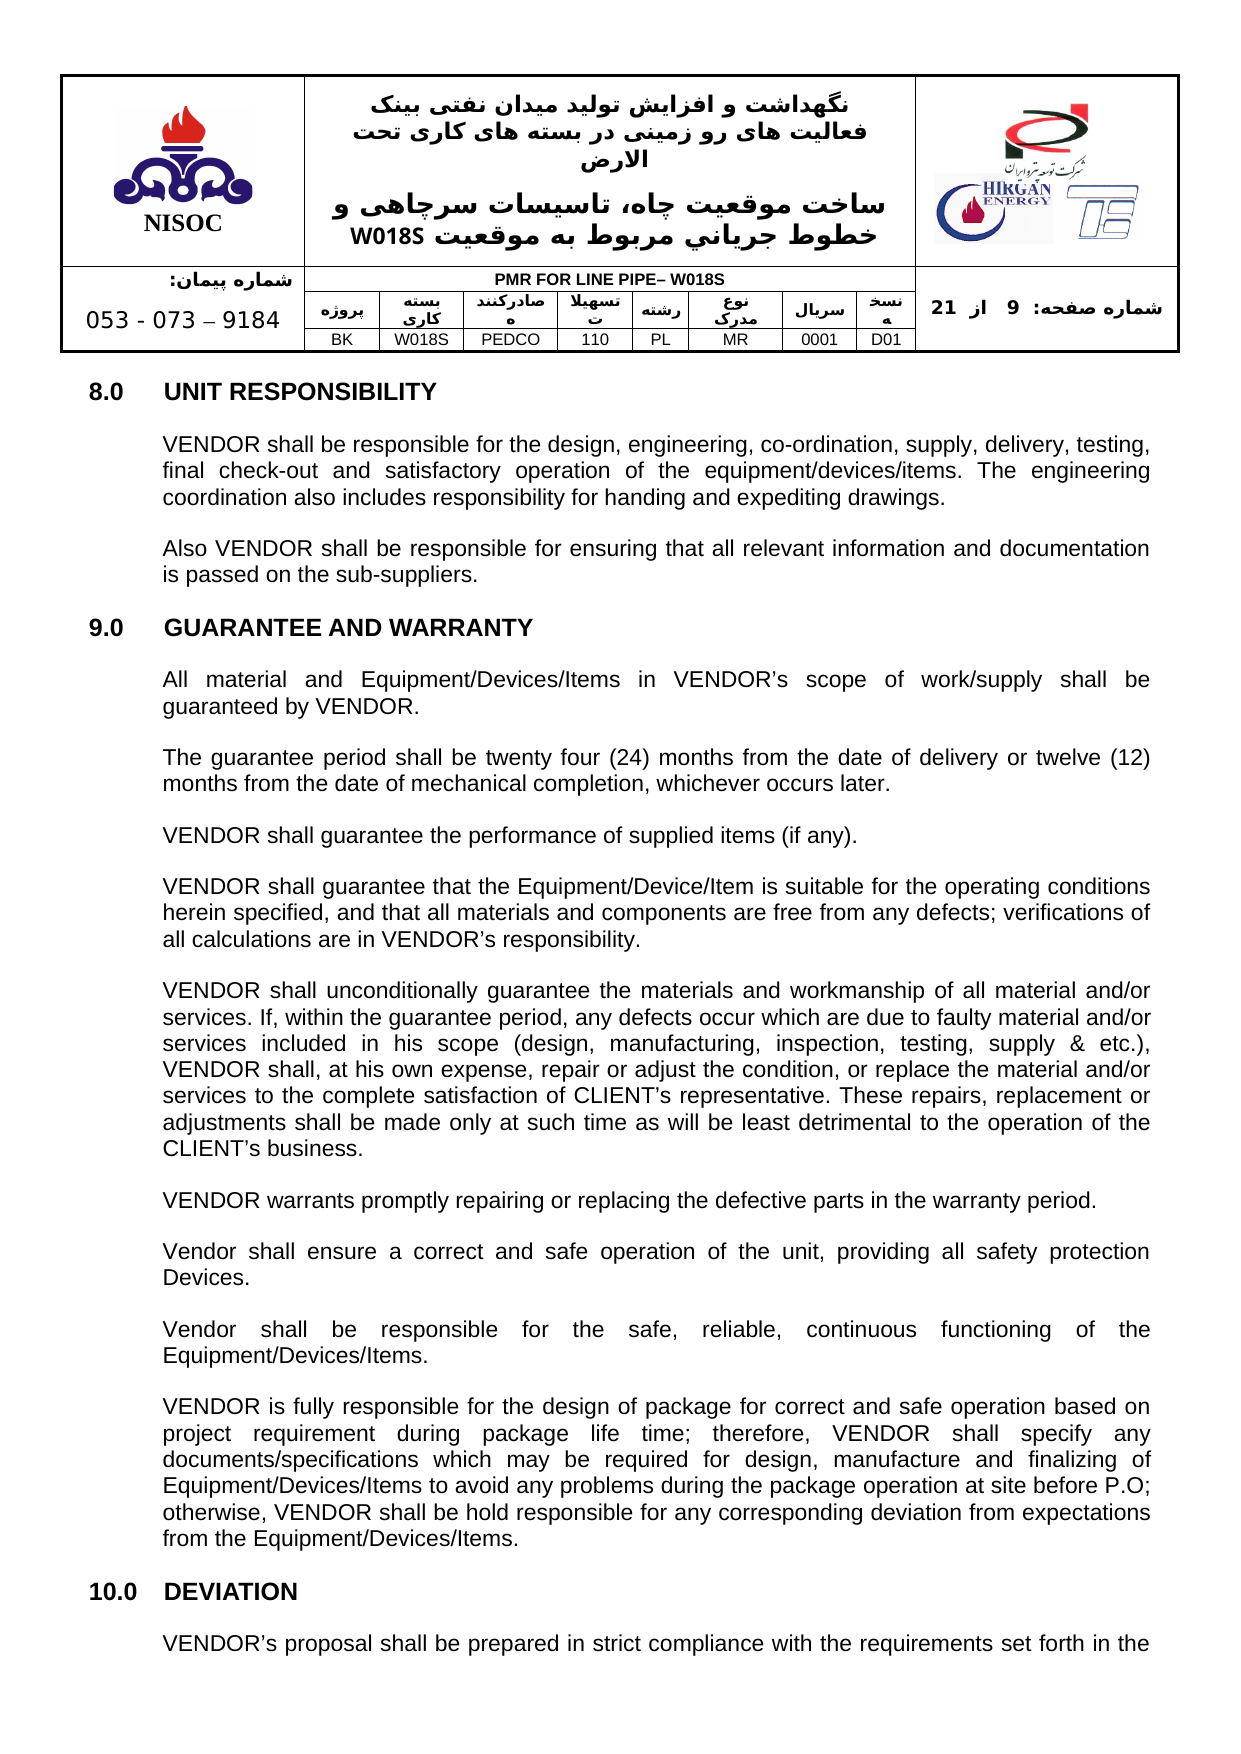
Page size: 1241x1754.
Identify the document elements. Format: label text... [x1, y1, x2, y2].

text VENDOR shall be responsible for the design, engineering, co-ordination, supply, delivery, testing, final check-out and satisfactory operation of the equipment/devices/items. The engineering coordination also includes responsibility for handing and expediting drawings. [162, 431, 1152, 510]
text VENDOR shall guarantee the performance of supplied items (if any). [162, 822, 1152, 848]
text VENDOR warrants promptly repairing or replacing the defective parts in the warranty period. [162, 1187, 1152, 1213]
list UNIT RESPONSIBILITY [89, 377, 1152, 406]
picture [113, 106, 253, 208]
text The guarantee period shall be twenty four (24) months from the date of delivery or twelve (12) months from the date of mechanical completion, whichever occurs later. [162, 744, 1152, 797]
list DEVIATION [89, 1576, 1152, 1605]
text Also VENDOR shall be responsible for ensuring that all relevant information and documentation is passed on the sub-suppliers. [162, 535, 1152, 587]
text Vendor shall be responsible for the safe, reliable, continuous functioning of the Equipment/Devices/Items. [162, 1316, 1152, 1368]
text VENDOR’s proposal shall be prepared in strict compliance with the requirements set forth in the relevant specifications of tender documents. [162, 1630, 1152, 1657]
text VENDOR is fully responsible for the design of package for correct and safe operation based on project requirement during package life time; therefore, VENDOR shall specify any documents/specifications which may be required for design, manufacture and finalizing of Equipment/Devices/Items to avoid any problems during the package operation at site before P.O; otherwise, VENDOR shall be hold responsible for any corresponding deviation from expectations from the Equipment/Devices/Items. [162, 1393, 1152, 1551]
text VENDOR shall unconditionally guarantee the materials and workmanship of all material and/or services. If, within the guarantee period, any defects occur which are due to faulty material and/or services included in his scope (design, manufacturing, inspection, testing, supply & etc.), VENDOR shall, at his own expense, repair or adjust the condition, or replace the material and/or services to the complete satisfaction of CLIENT’s representative. These repairs, replacement or adjustments shall be made only at such time as will be least detrimental to the operation of the CLIENT’s business. [162, 977, 1152, 1162]
text VENDOR shall guarantee that the Equipment/Device/Item is suitable for the operating conditions herein specified, and that all materials and components are free from any defects; verifications of all calculations are in VENDOR’s responsibility. [162, 873, 1152, 952]
list GUARANTEE AND WARRANTY [89, 612, 1152, 641]
text Vendor shall ensure a correct and safe operation of the unit, providing all safety protection Devices. [162, 1238, 1152, 1291]
picture [934, 103, 1089, 244]
text All material and Equipment/Devices/Items in VENDOR’s scope of work/supply shall be guaranteed by VENDOR. [162, 666, 1152, 719]
